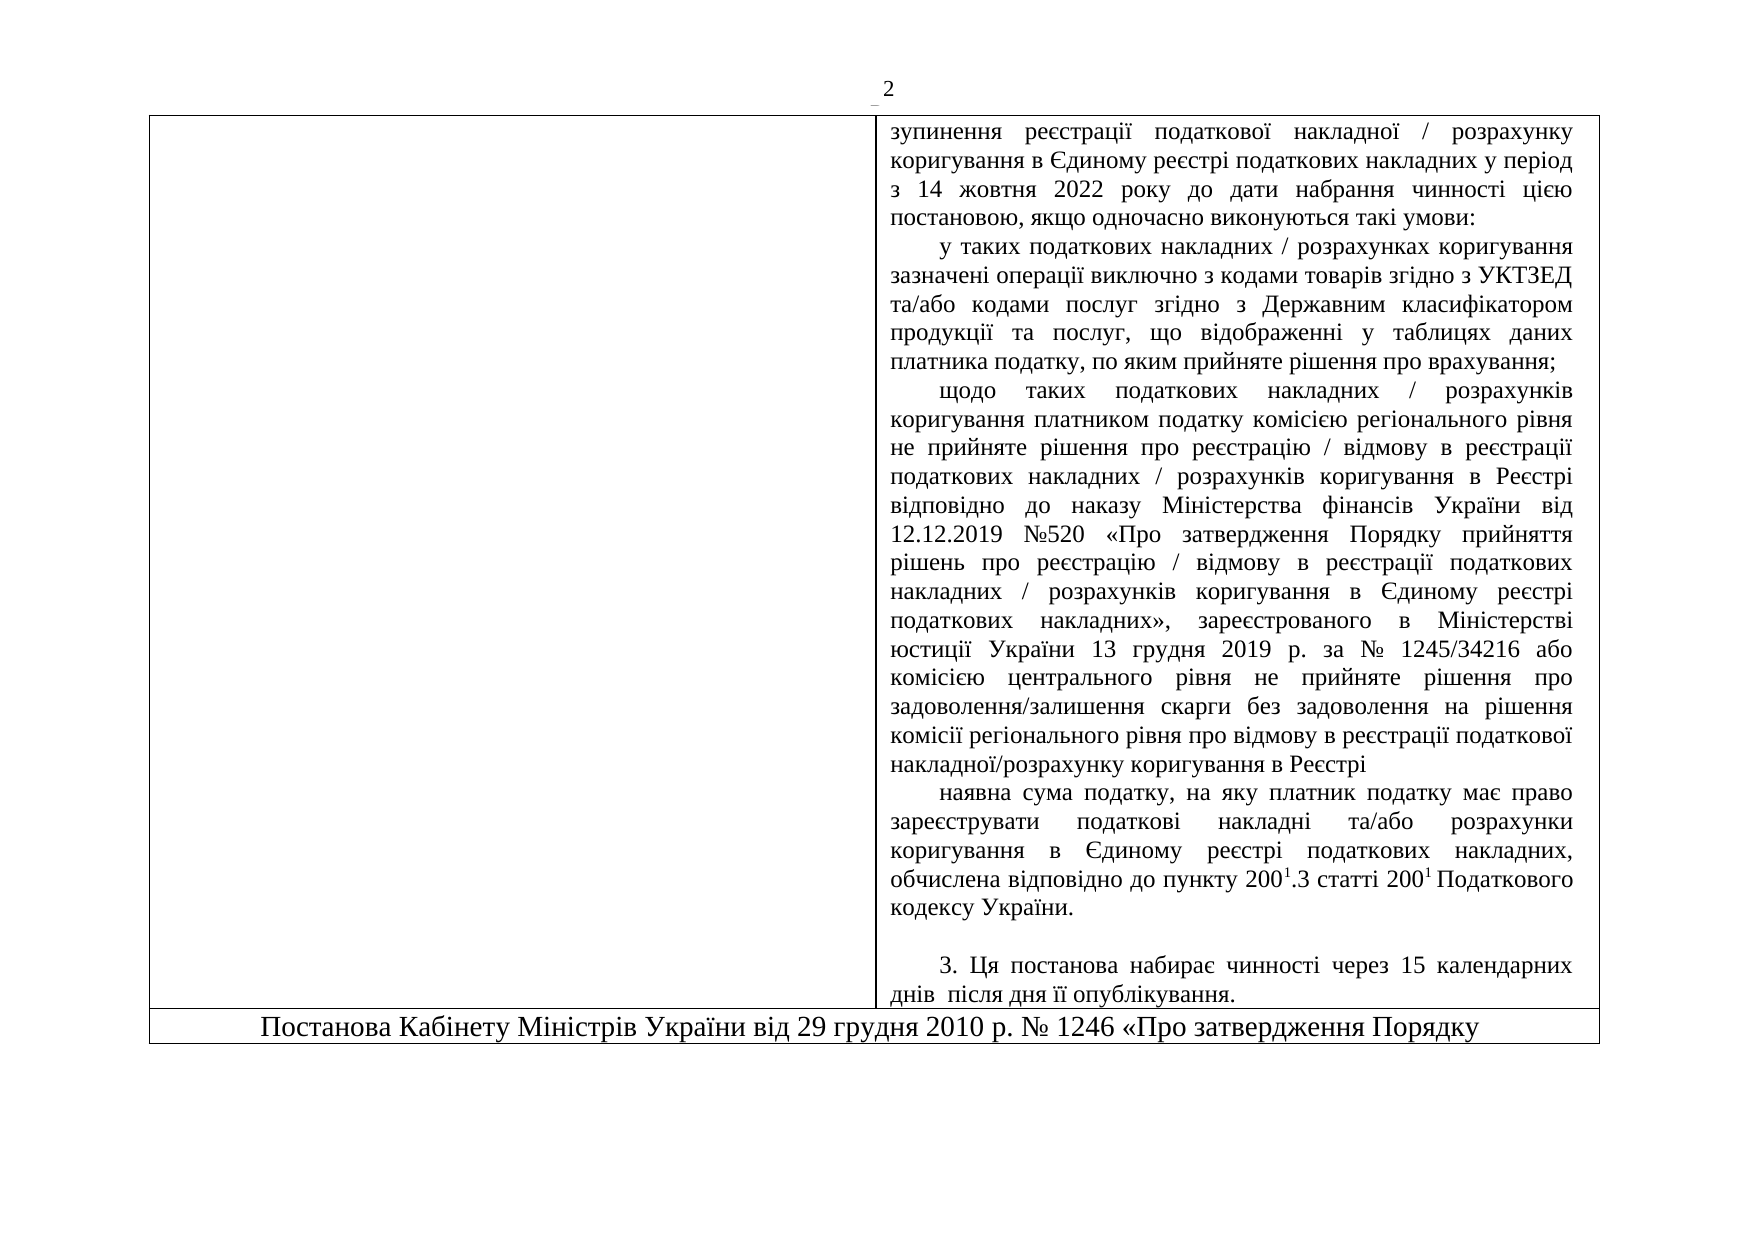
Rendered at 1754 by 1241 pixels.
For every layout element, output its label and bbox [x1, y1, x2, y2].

table_cell [877, 116, 1599, 1007]
table_cell [150, 1009, 1599, 1042]
table_cell [150, 116, 875, 1007]
